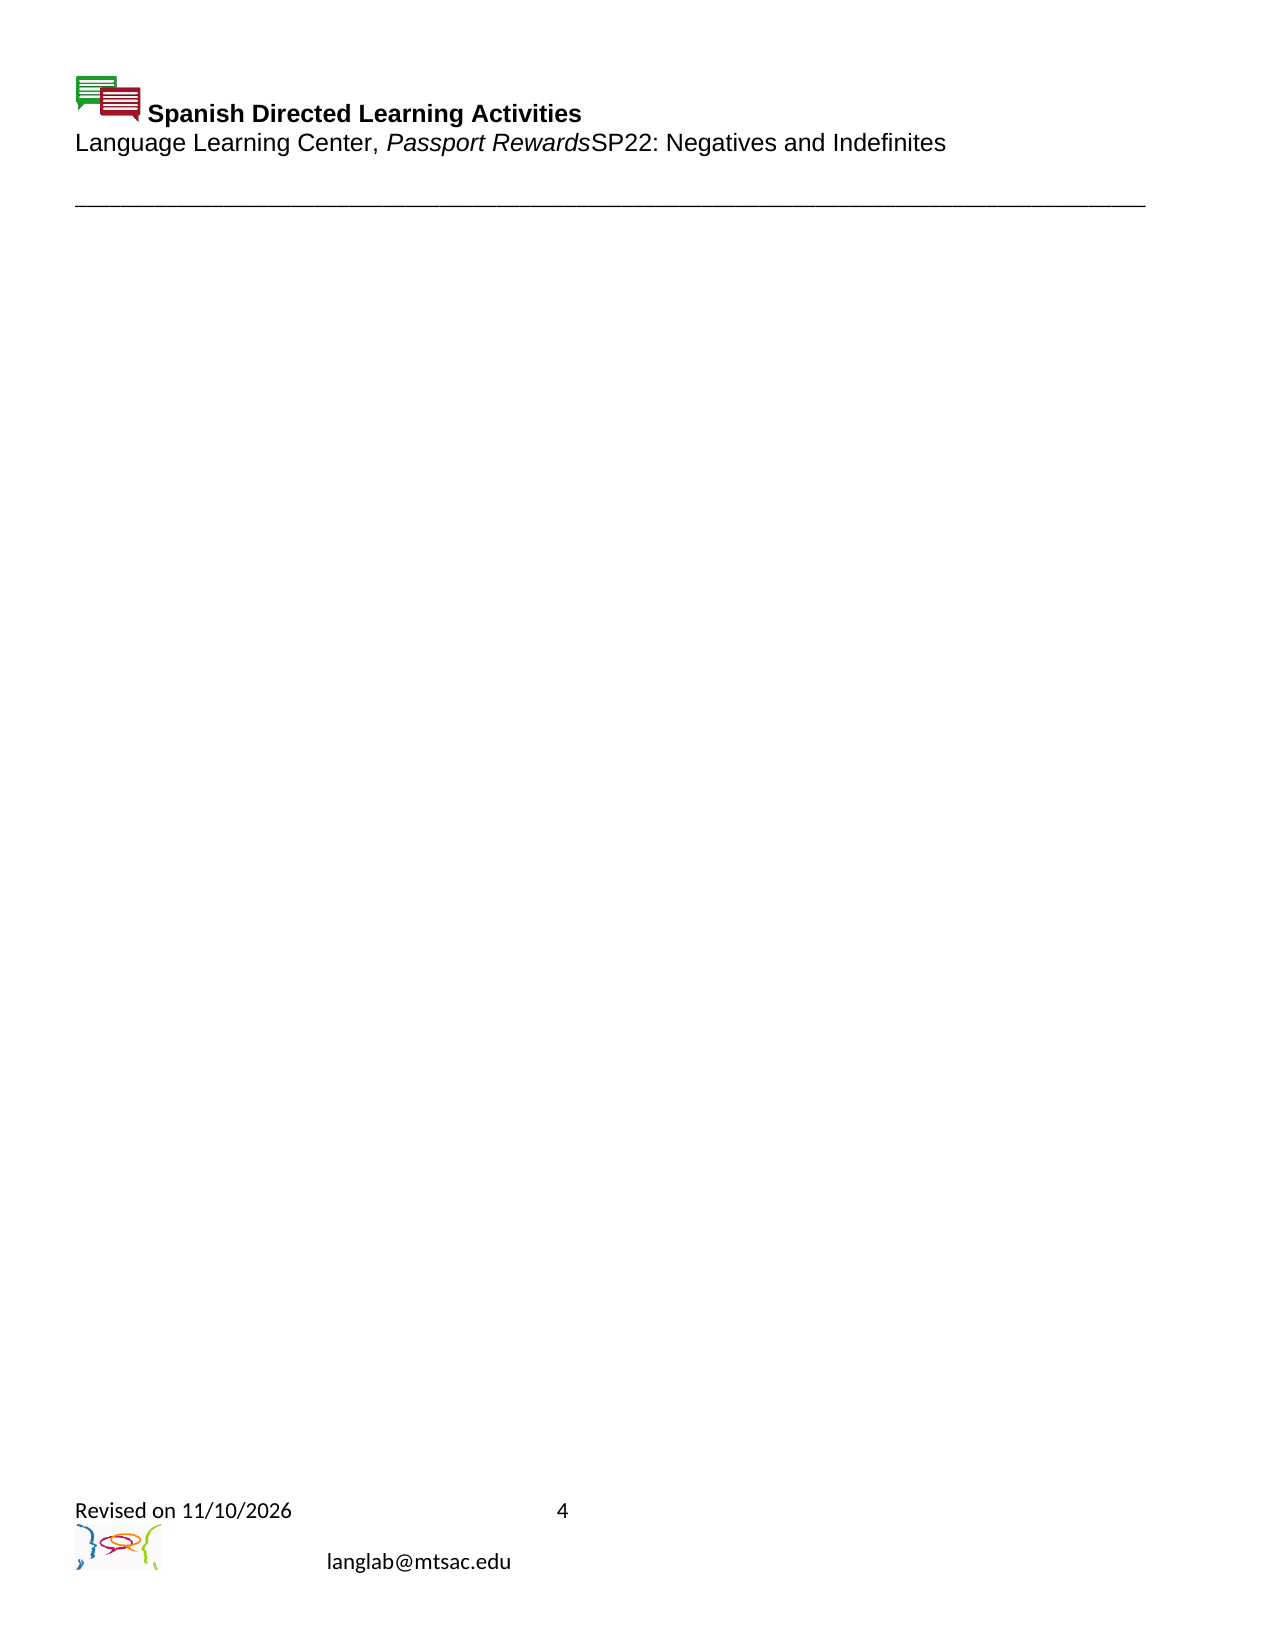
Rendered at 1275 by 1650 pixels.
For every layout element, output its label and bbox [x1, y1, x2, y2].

picture [75, 75, 141, 123]
picture [75, 1524, 161, 1570]
text [75, 182, 1200, 210]
